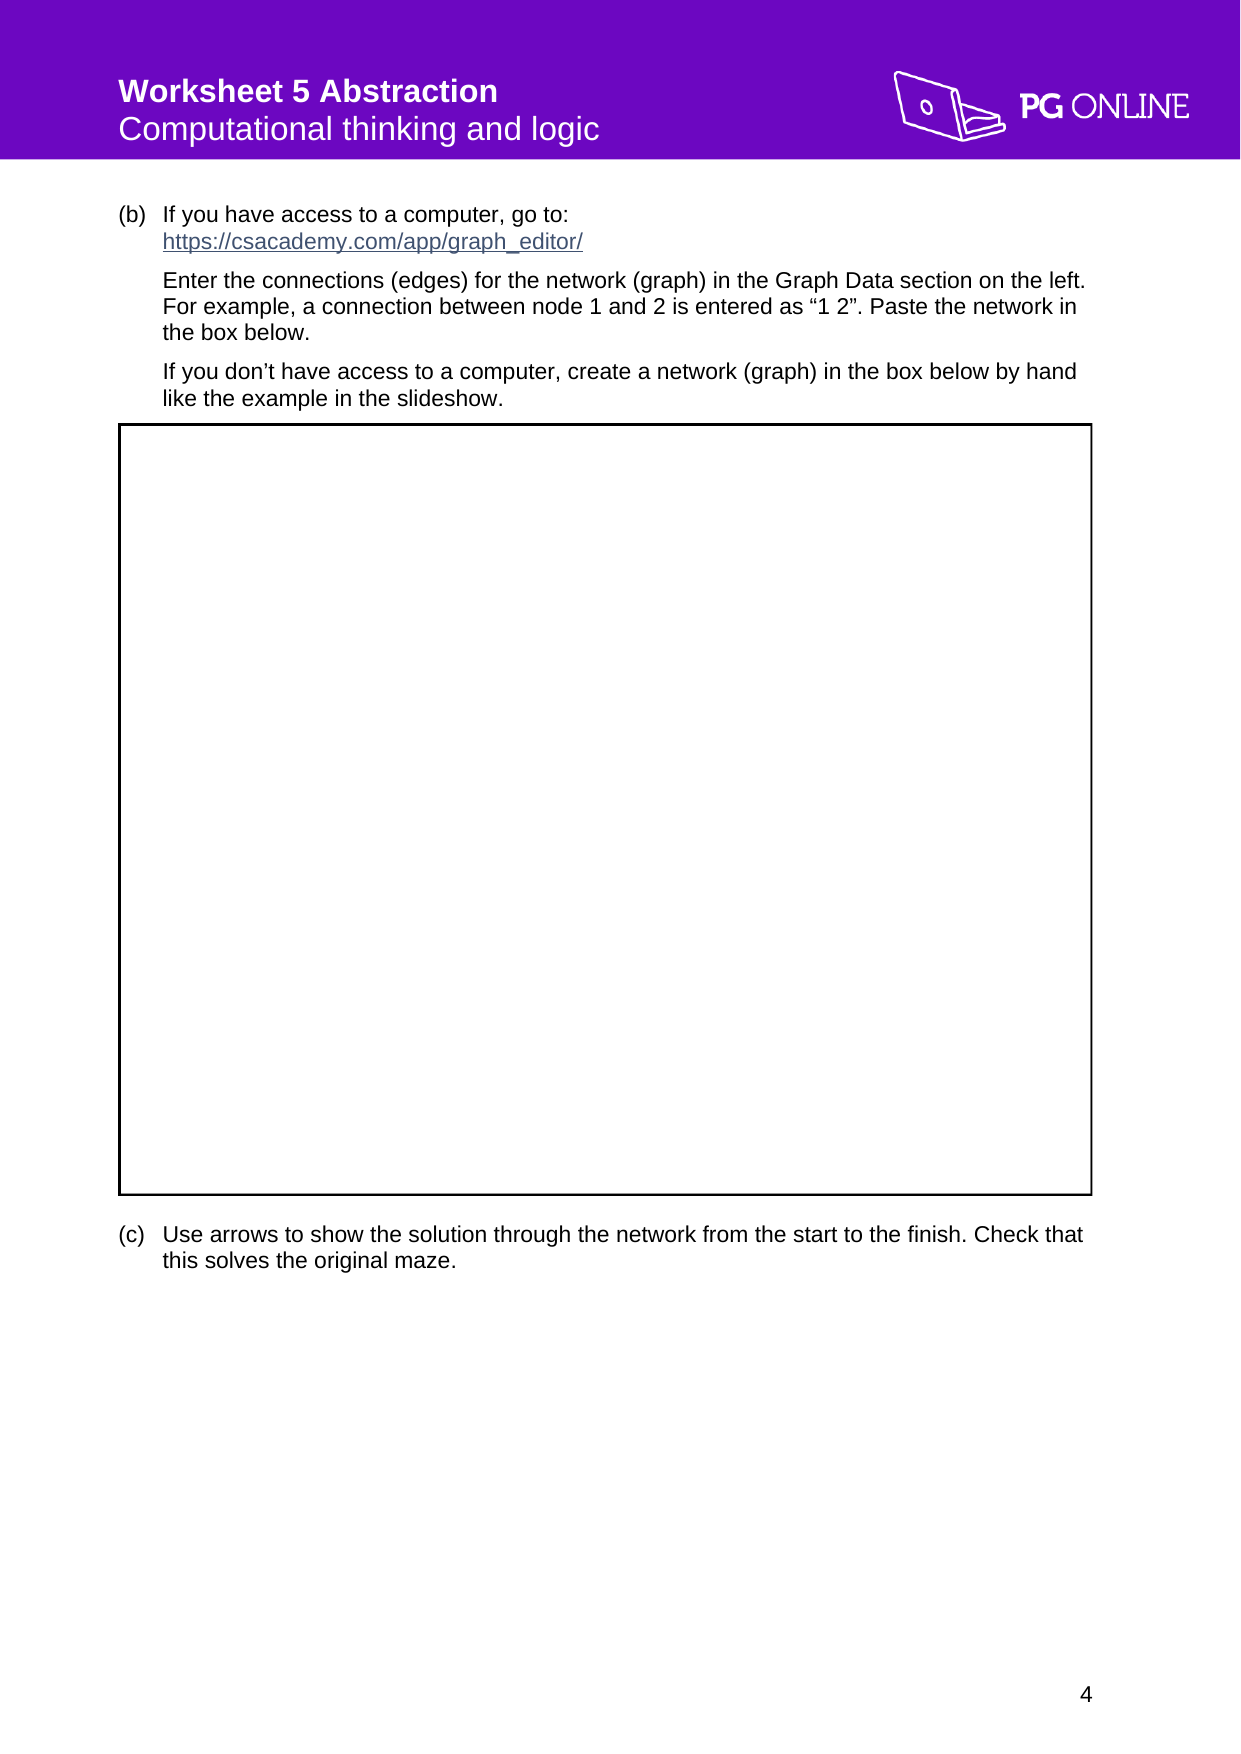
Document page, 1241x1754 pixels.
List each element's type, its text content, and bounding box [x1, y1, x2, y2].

picture [893, 71, 1189, 142]
text Enter the connections (edges) for the network (graph) in the Graph Data section on the left. For example, a connection between node 1 and 2 is entered as “1 2”. Paste the network in the box below. [118, 267, 1092, 346]
picture [118, 423, 1093, 1196]
text If you don’t have access to a computer, create a network (graph) in the box below by hand like the example in the slideshow. [118, 358, 1092, 411]
text (c) Use arrows to show the solution through the network from the start to the finish. Check that this solves the original maze. [118, 1221, 1092, 1274]
text (b) If you have access to a computer, go to: https://csacademy.com/app/graph_editor/ [118, 201, 1092, 254]
